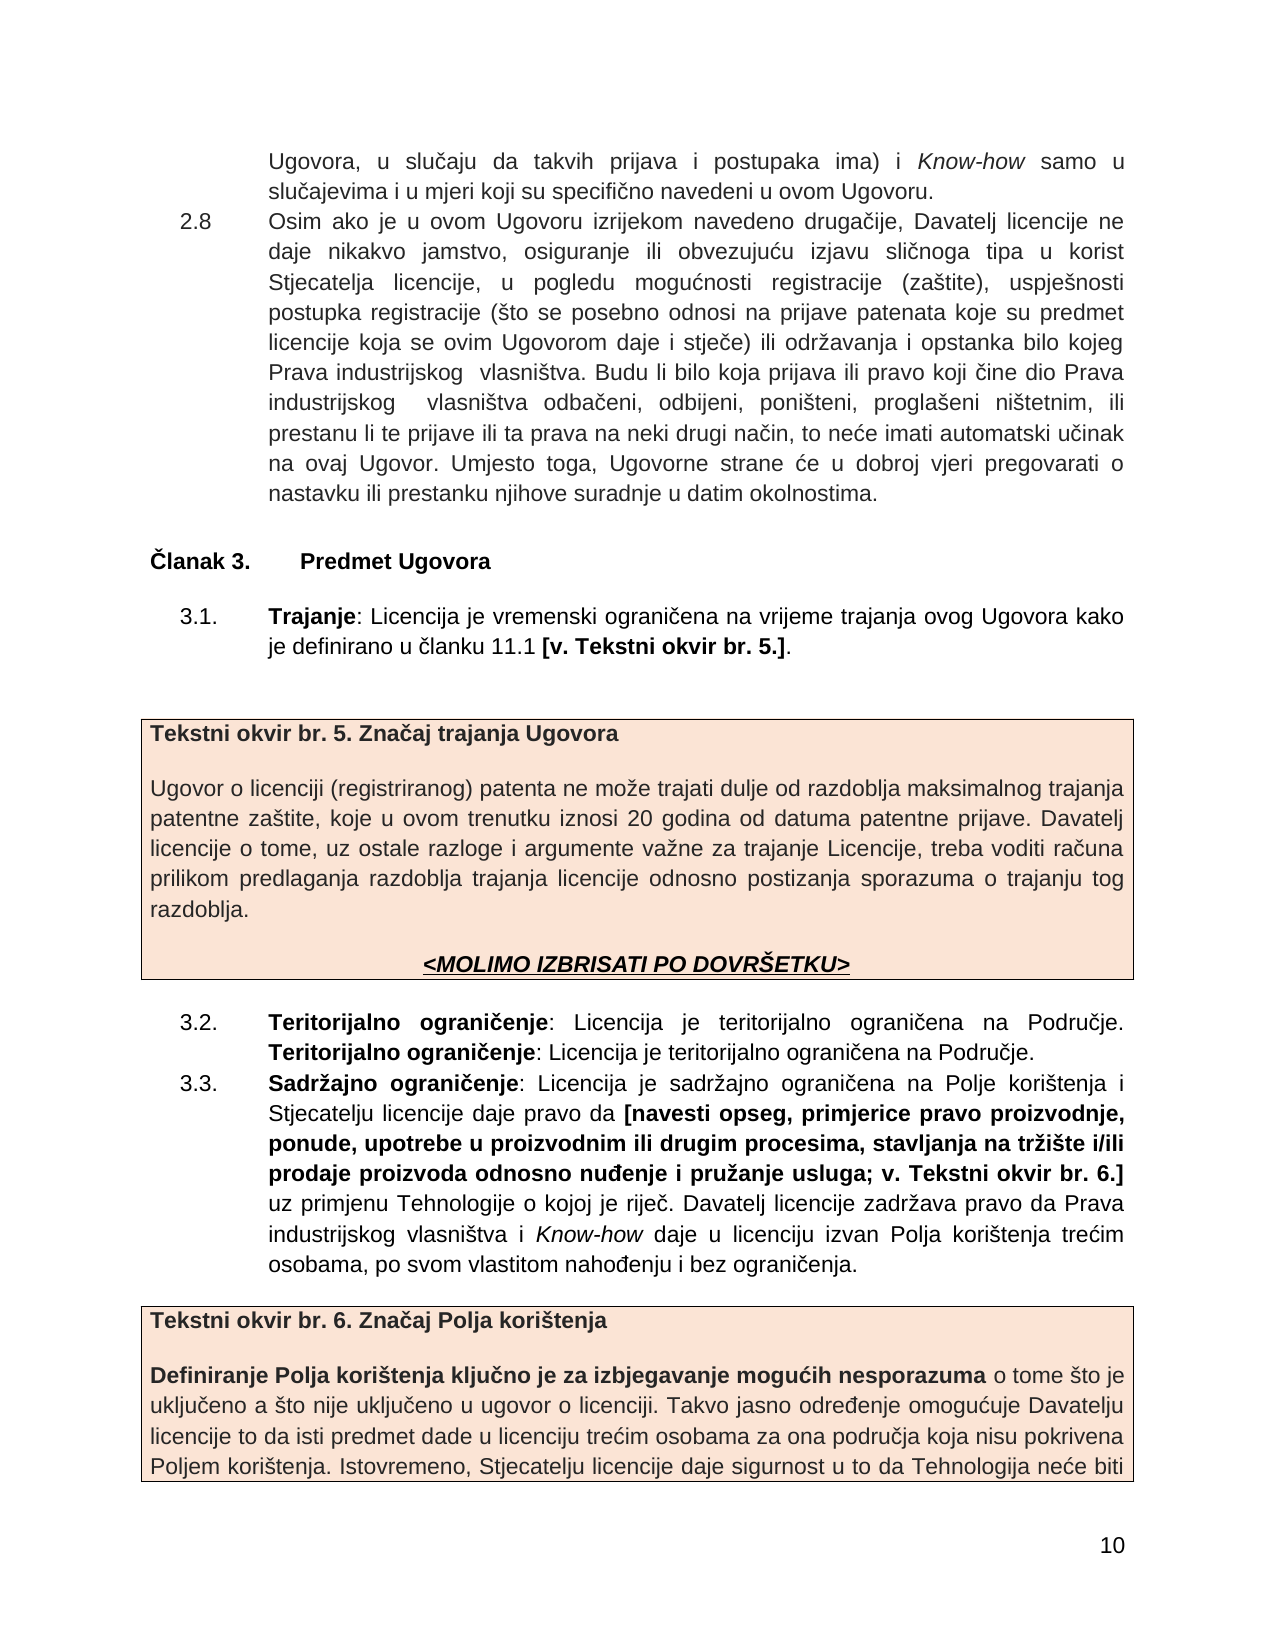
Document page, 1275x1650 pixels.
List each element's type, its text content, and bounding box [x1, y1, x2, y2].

list Sadržajno ograničenje: Licencija je sadržajno ograničena na Polje korištenja i Stjecatelju licencije daje pravo da [navesti opseg, primjerice pravo proizvodnje, ponude, upotrebe u proizvodnim ili drugim procesima, stavljanja na tržište i/ili prodaje proizvoda odnosno nuđenje i pružanje usluga; v. Tekstni okvir br. 6.] uz primjenu Tehnologije o kojoj je riječ. Davatelj licencije zadržava pravo da Prava industrijskog vlasništva i Know-how daje u licenciju izvan Polja korištenja trećim osobama, po svom vlastitom nahođenju i bez ograničenja. [179, 1069, 1125, 1277]
text Ugovor o licenciji (registriranog) patenta ne može trajati dulje od razdoblja maksimalnog trajanja patentne zaštite, koje u ovom trenutku iznosi 20 godina od datuma patentne prijave. Davatelj licencije o tome, uz ostale razloge i argumente važne za trajanje Licencije, treba voditi računa prilikom predlaganja razdoblja trajanja licencije odnosno postizanja sporazuma o trajanju tog razdoblja. [142, 774, 1133, 922]
list Osim ako je u ovom Ugovoru izrijekom navedeno drugačije, Davatelj licencije ne daje nikakvo jamstvo, osiguranje ili obvezujuću izjavu sličnoga tipa u korist Stjecatelja licencije, u pogledu mogućnosti registracije (zaštite), uspješnosti postupka registracije (što se posebno odnosi na prijave patenata koje su predmet licencije koja se ovim Ugovorom daje i stječe) ili održavanja i opstanka bilo kojeg Prava industrijskog vlasništva. Budu li bilo koja prijava ili pravo koji čine dio Prava industrijskog vlasništva odbačeni, odbijeni, poništeni, proglašeni ništetnim, ili prestanu li te prijave ili ta prava na neki drugi način, to neće imati automatski učinak na ovaj Ugovor. Umjesto toga, Ugovorne strane će u dobroj vjeri pregovarati o nastavku ili prestanku njihove suradnje u datim okolnostima. [179, 208, 1125, 506]
text Tekstni okvir br. 6. Značaj Polja korištenja [142, 1307, 1133, 1333]
text <MOLIMO IZBRISATI PO DOVRŠETKU> [142, 950, 1133, 979]
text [142, 1361, 1133, 1481]
list Trajanje: Licencija je vremenski ograničena na vrijeme trajanja ovog Ugovora kako je definirano u članku 11.1 [v. Tekstni okvir br. 5.]. [179, 603, 1125, 659]
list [179, 148, 1125, 204]
list Teritorijalno ograničenje: Licencija je teritorijalno ograničena na Područje. Teritorijalno ograničenje: Licencija je teritorijalno ograničena na Područje. [179, 1009, 1125, 1066]
subtitle Predmet Ugovora [150, 548, 1125, 574]
text Tekstni okvir br. 5. Značaj trajanja Ugovora [142, 720, 1133, 746]
